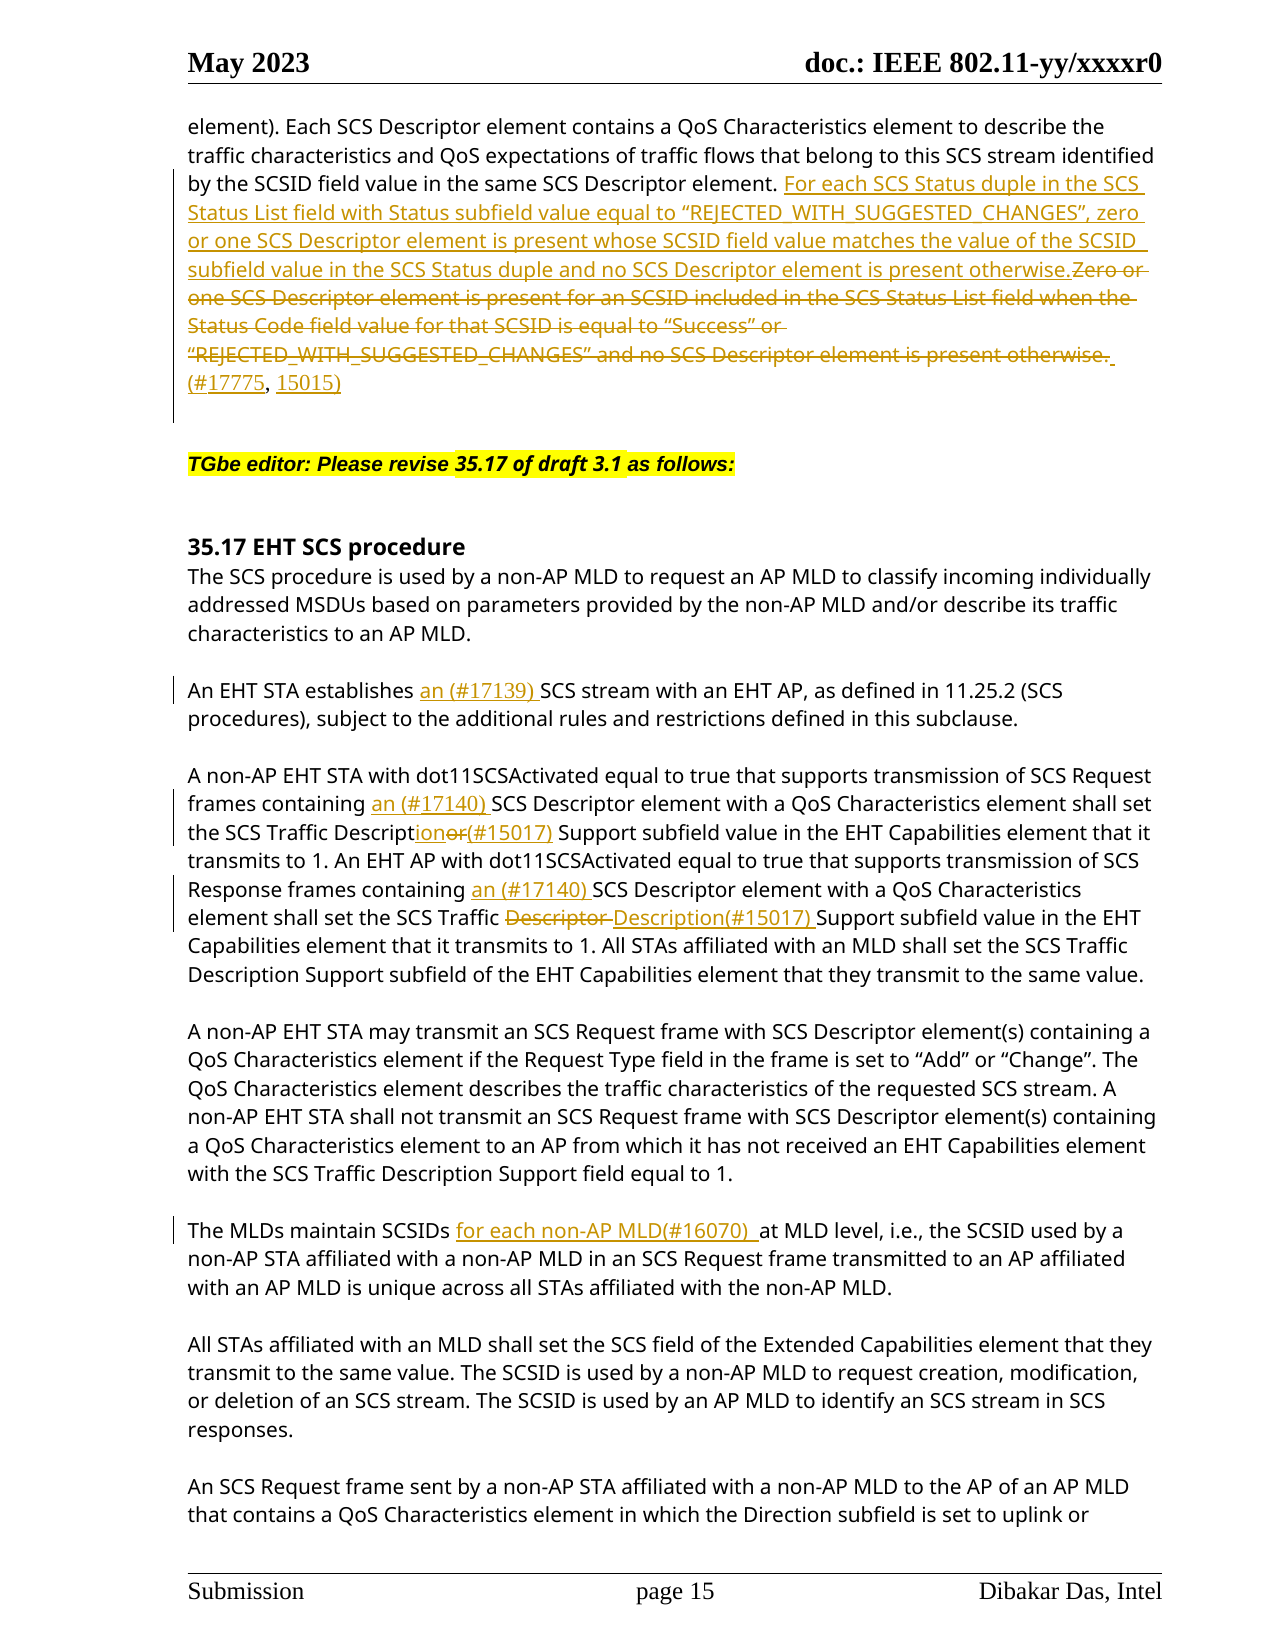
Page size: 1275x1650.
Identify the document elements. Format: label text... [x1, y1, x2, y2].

text An EHT STA establishes SCS stream with an EHT AP, as defined in 11.25.2 (SCS procedures), subject to the additional rules and restrictions defined in this subclause. [187, 676, 1162, 733]
text A non-AP EHT STA with dot11SCSActivated equal to true that supports transmission of SCS Request frames containing SCS Descriptor element with a QoS Characteristics element shall set the SCS Traffic Descript Support subfield value in the EHT Capabilities element that it transmits to 1. An EHT AP with dot11SCSActivated equal to true that supports transmission of SCS Response frames containing SCS Descriptor element with a QoS Characteristics element shall set the SCS Traffic Support subfield value in the EHT Capabilities element that it transmits to 1. All STAs affiliated with an MLD shall set the SCS Traffic Description Support subfield of the EHT Capabilities element that they transmit to the same value. [187, 761, 1162, 988]
text All STAs affiliated with an MLD shall set the SCS field of the Extended Capabilities element that they transmit to the same value. The SCSID is used by a non-AP MLD to request creation, modification, or deletion of an SCS stream. The SCSID is used by an AP MLD to identify an SCS stream in SCS responses. [187, 1330, 1162, 1443]
text TGbe editor: Please revise 35.17 of draft 3.1 as follows: [187, 449, 1162, 478]
text 35.17 EHT SCS procedure [187, 531, 1162, 562]
text A non-AP EHT STA may transmit an SCS Request frame with SCS Descriptor element(s) containing a QoS Characteristics element if the Request Type field in the frame is set to “Add” or “Change”. The QoS Characteristics element describes the traffic characteristics of the requested SCS stream. A non-AP EHT STA shall not transmit an SCS Request frame with SCS Descriptor element(s) containing a QoS Characteristics element to an AP from which it has not received an EHT Capabilities element with the SCS Traffic Description Support field equal to 1. [187, 1017, 1162, 1188]
text The SCS procedure is used by a non-AP MLD to request an AP MLD to classify incoming individually addressed MSDUs based on parameters provided by the non-AP MLD and/or describe its traffic characteristics to an AP MLD. [187, 562, 1162, 647]
text The MLDs maintain SCSIDs at MLD level, i.e., the SCSID used by a non-AP STA affiliated with a non-AP MLD in an SCS Request frame transmitted to an AP affiliated with an AP MLD is unique across all STAs affiliated with the non-AP MLD. [187, 1216, 1162, 1301]
